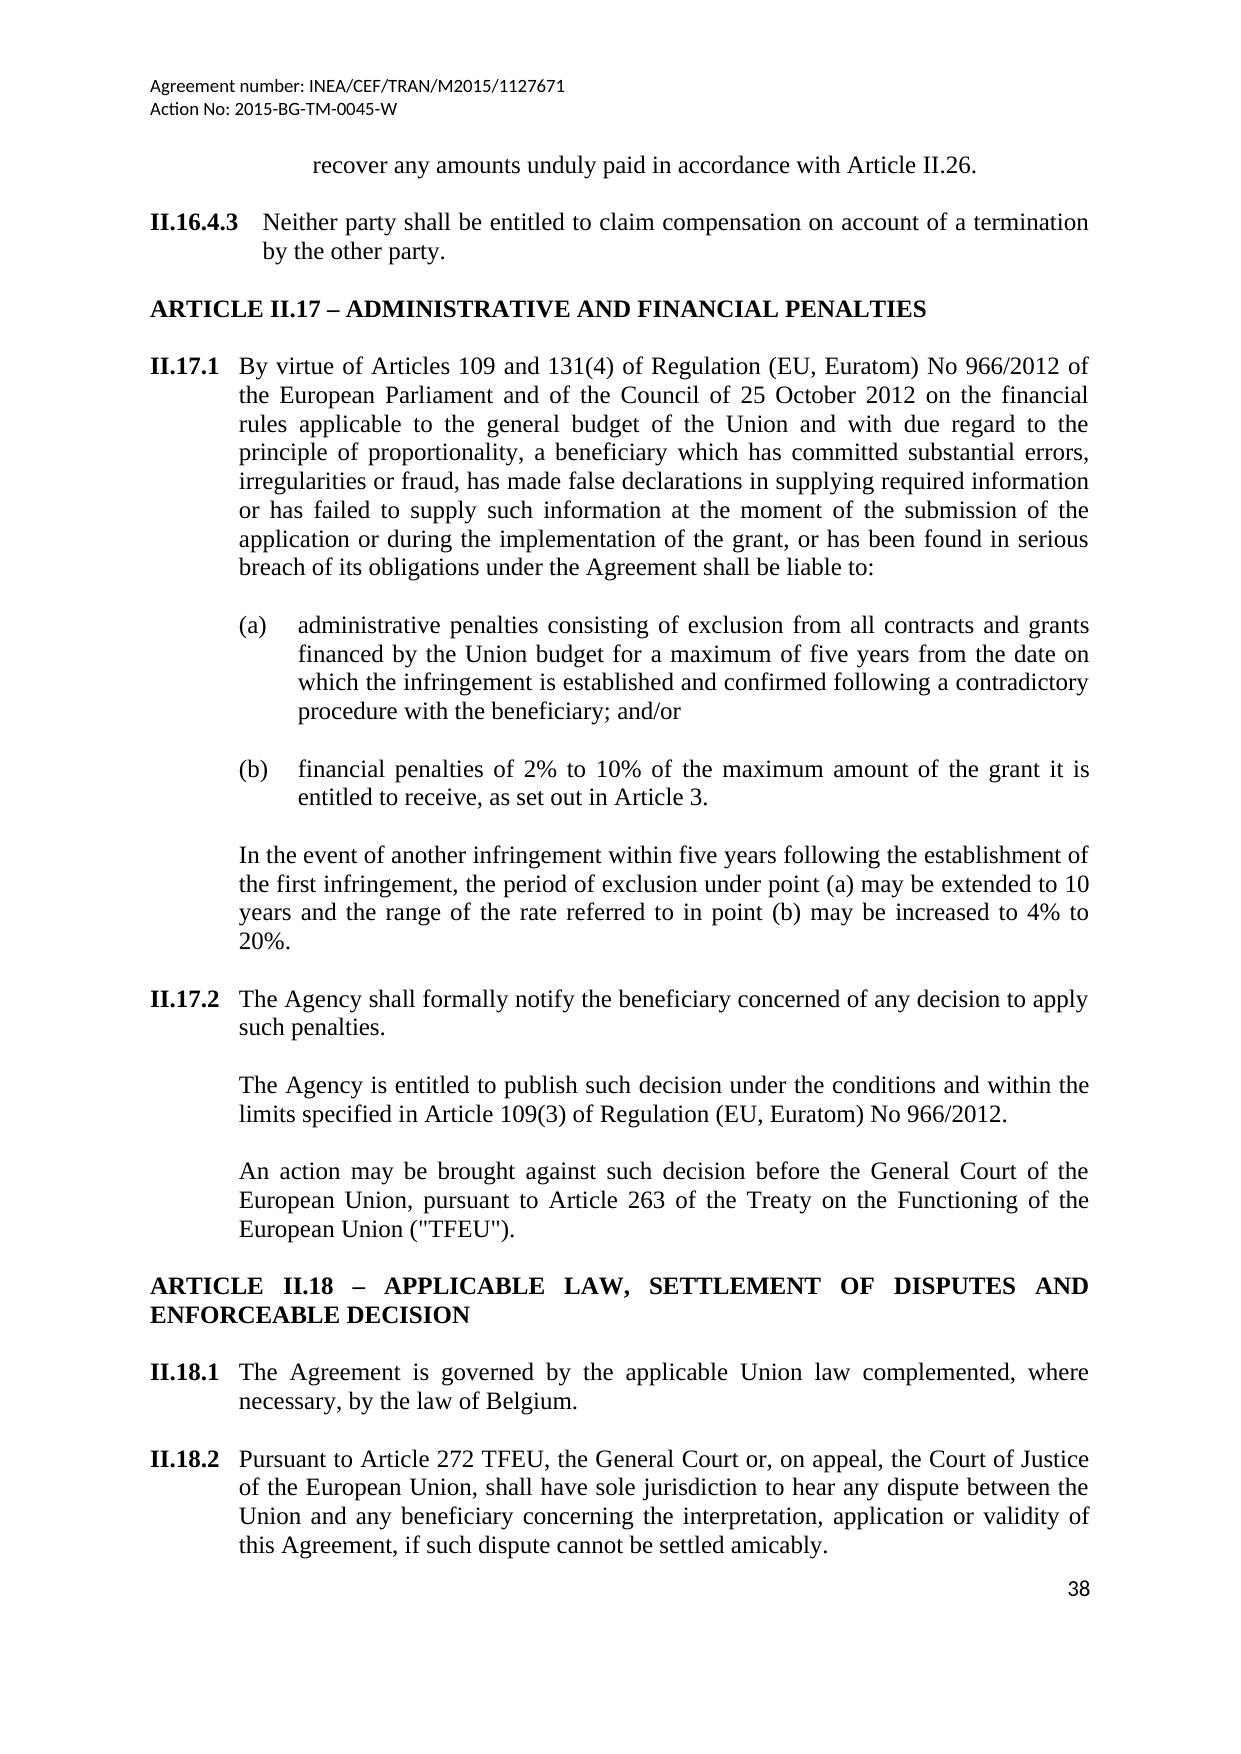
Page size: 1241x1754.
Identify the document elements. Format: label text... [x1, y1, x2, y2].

text In the event of another infringement within five years following the establishment of the first infringement, the period of exclusion under point (a) may be extended to 10 years and the range of the rate referred to in point (b) may be increased to 4% to 20%. [239, 840, 1090, 955]
text ARTICLE II.18 – APPLICABLE LAW, SETTLEMENT OF DISPUTES AND ENFORCEABLE DECISION [150, 1271, 1090, 1329]
text ARTICLE II.17 – ADMINISTRATIVE AND FINANCIAL PENALTIES [150, 294, 1090, 322]
list financial penalties of 2% to 10% of the maximum amount of the grant it is entitled to receive, as set out in Article 3. [239, 754, 1090, 811]
list administrative penalties consisting of exclusion from all contracts and grants financed by the Union budget for a maximum of five years from the date on which the infringement is established and confirmed following a contradictory procedure with the beneficiary; and/or [239, 610, 1090, 725]
text II.17.2 The Agency shall formally notify the beneficiary concerned of any decision to apply such penalties. [150, 984, 1090, 1041]
text An action may be brought against such decision before the General Court of the European Union, pursuant to Article 263 of the Treaty on the Functioning of the European Union ("TFEU"). [239, 1156, 1090, 1242]
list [268, 150, 1090, 179]
text The Agency is entitled to publish such decision under the conditions and within the limits specified in Article 109(3) of Regulation (EU, Euratom) No 966/2012. [239, 1070, 1090, 1127]
text II.16.4.3 Neither party shall be entitled to claim compensation on account of a termination by the other party. [150, 207, 1090, 265]
text II.18.1 The Agreement is governed by the applicable Union law complemented, where necessary, by the law of Belgium. [150, 1357, 1090, 1415]
text II.18.2 Pursuant to Article 272 TFEU, the General Court or, on appeal, the Court of Justice of the European Union, shall have sole jurisdiction to hear any dispute between the Union and any beneficiary concerning the interpretation, application or validity of this Agreement, if such dispute cannot be settled amicably. [150, 1444, 1090, 1559]
text II.17.1 By virtue of Articles 109 and 131(4) of Regulation (EU, Euratom) No 966/2012 of the European Parliament and of the Council of 25 October 2012 on the financial rules applicable to the general budget of the Union and with due regard to the principle of proportionality, a beneficiary which has committed substantial errors, irregularities or fraud, has made false declarations in supplying required information or has failed to supply such information at the moment of the submission of the application or during the implementation of the grant, or has been found in serious breach of its obligations under the Agreement shall be liable to: [150, 351, 1090, 581]
